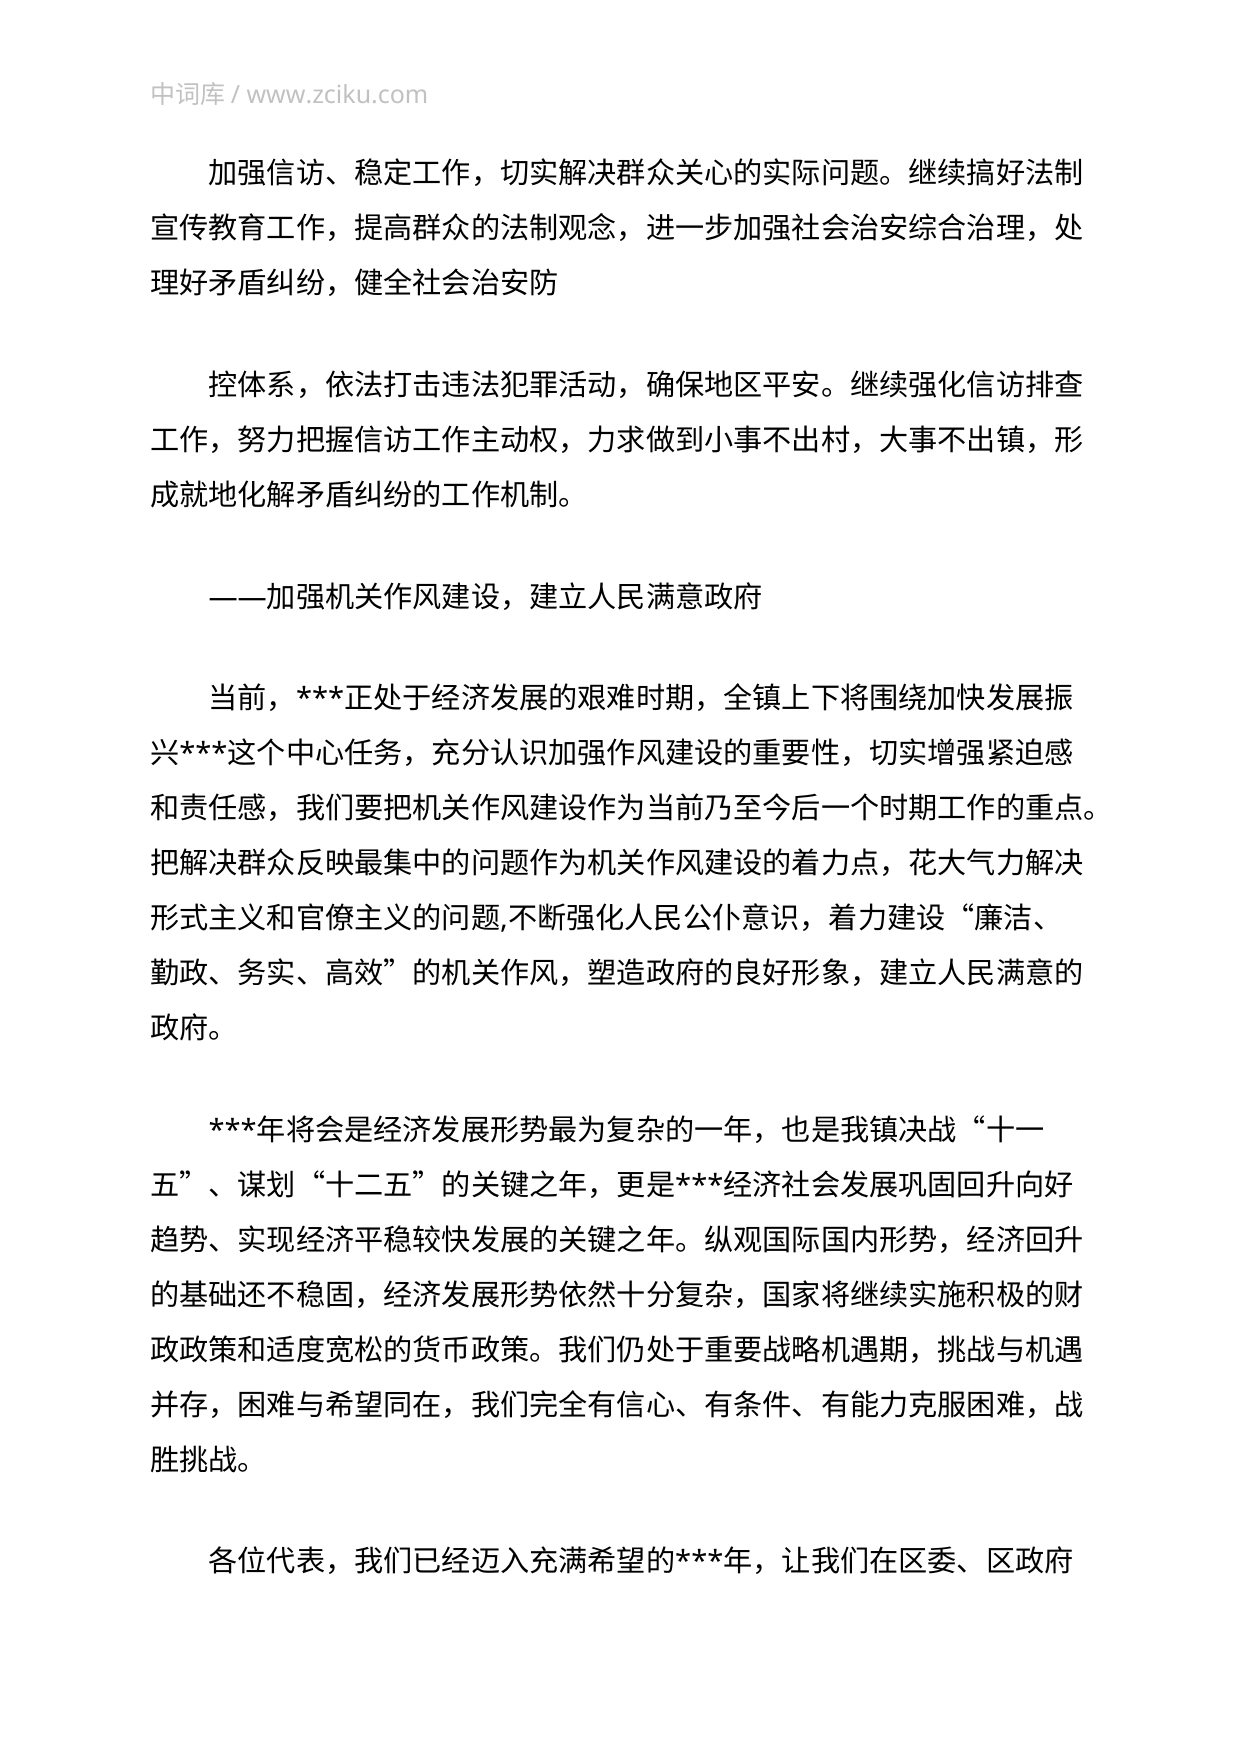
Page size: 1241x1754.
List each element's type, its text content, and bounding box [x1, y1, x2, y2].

text 当前，***正处于经济发展的艰难时期，全镇上下将围绕加快发展振兴***这个中心任务，充分认识加强作风建设的重要性，切实增强紧迫感和责任感，我们要把机关作风建设作为当前乃至今后一个时期工作的重点。把解决群众反映最集中的问题作为机关作风建设的着力点，花大气力解决形式主义和官僚主义的问题,不断强化人民公仆意识，着力建设“廉洁、勤政、务实、高效”的机关作风，塑造政府的良好形象，建立人民满意的政府。 [150, 675, 1090, 1047]
text ——加强机关作风建设，建立人民满意政府 [150, 573, 1090, 616]
text 加强信访、稳定工作，切实解决群众关心的实际问题。继续搞好法制宣传教育工作，提高群众的法制观念，进一步加强社会治安综合治理，处理好矛盾纠纷，健全社会治安防 [150, 150, 1090, 302]
text 控体系，依法打击违法犯罪活动，确保地区平安。继续强化信访排查工作，努力把握信访工作主动权，力求做到小事不出村，大事不出镇，形成就地化解矛盾纠纷的工作机制。 [150, 362, 1090, 514]
text ***年将会是经济发展形势最为复杂的一年，也是我镇决战“十一五”、谋划“十二五”的关键之年，更是***经济社会发展巩固回升向好趋势、实现经济平稳较快发展的关键之年。纵观国际国内形势，经济回升的基础还不稳固，经济发展形势依然十分复杂，国家将继续实施积极的财政政策和适度宽松的货币政策。我们仍处于重要战略机遇期，挑战与机遇并存，困难与希望同在，我们完全有信心、有条件、有能力克服困难，战胜挑战。 [150, 1107, 1090, 1478]
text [150, 1538, 1090, 1580]
